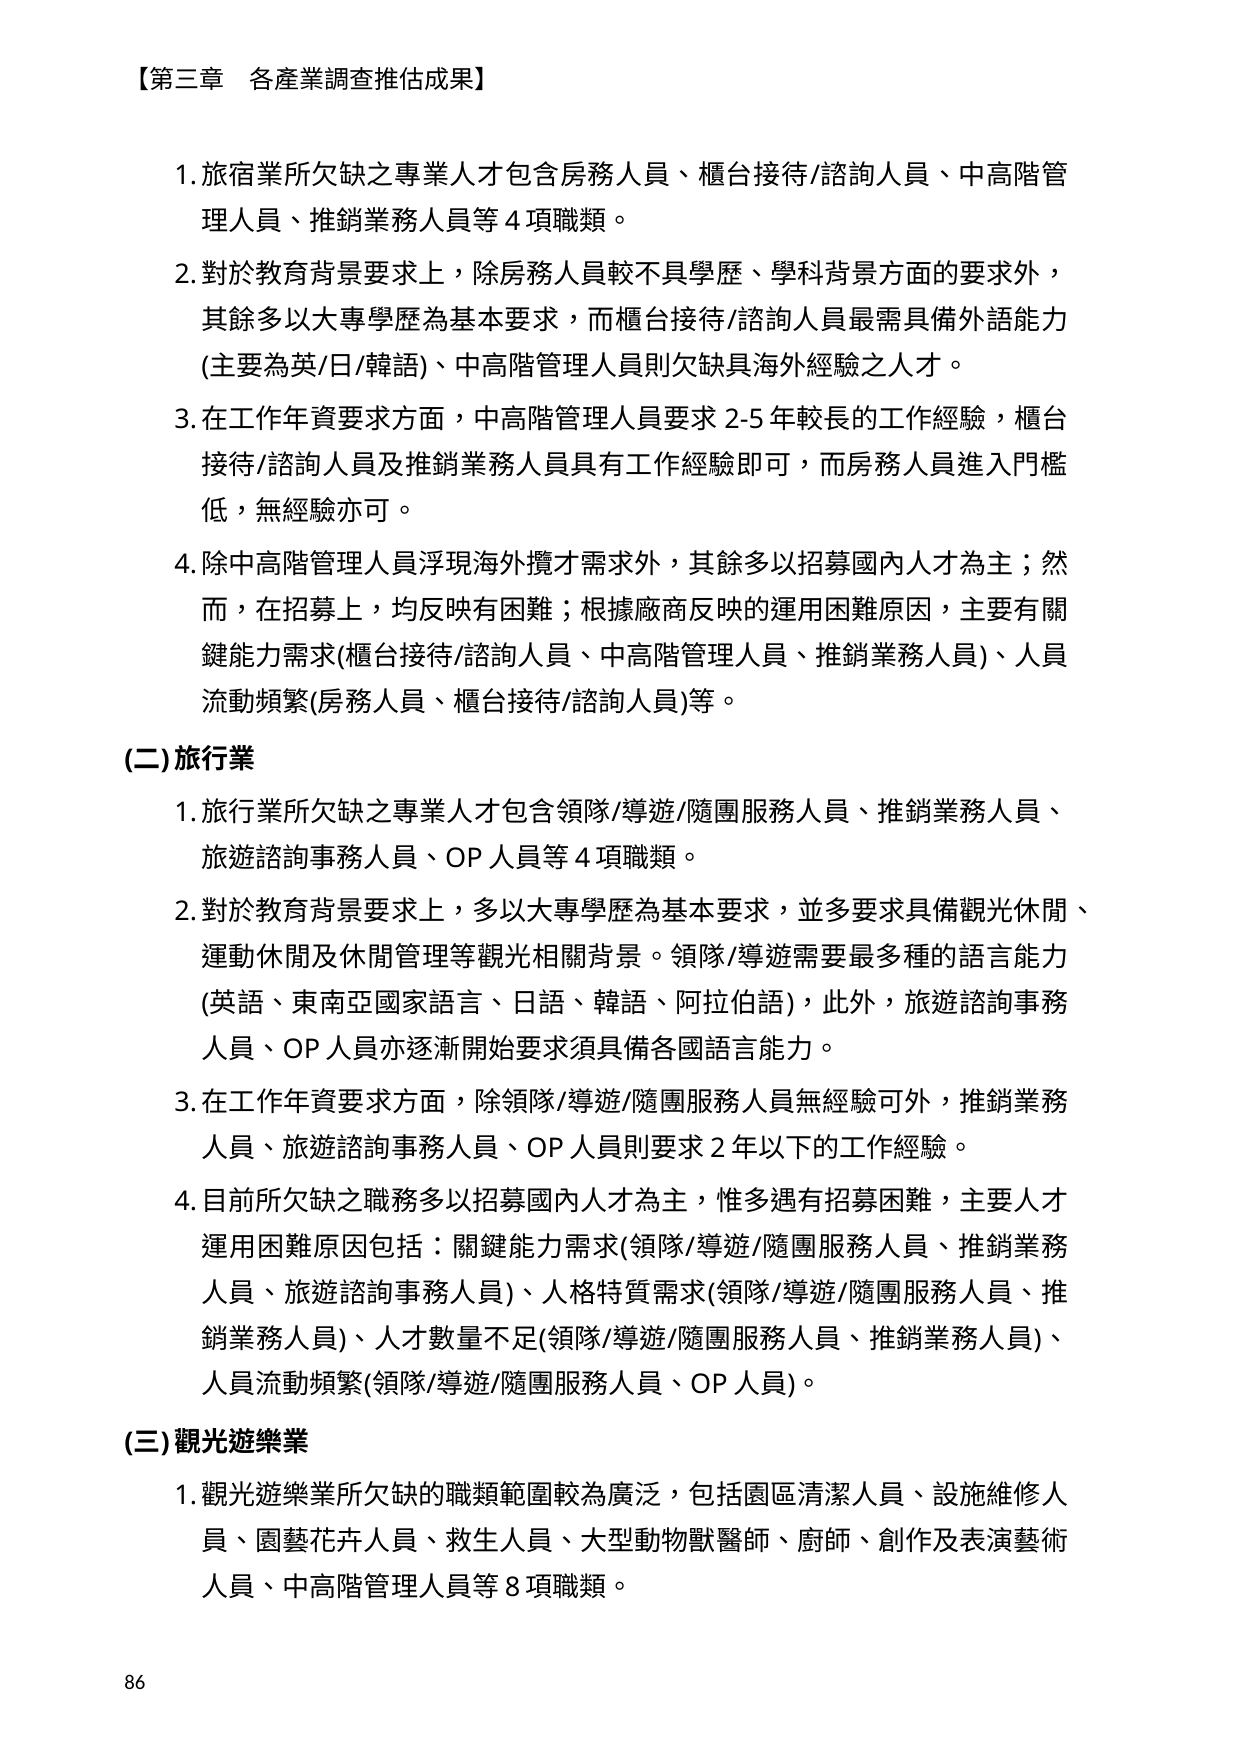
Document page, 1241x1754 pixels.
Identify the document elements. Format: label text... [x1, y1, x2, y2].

list 對於教育背景要求上，多以大專學歷為基本要求，並多要求具備觀光休閒、運動休閒及休閒管理等觀光相關背景。領隊/導遊需要最多種的語言能力(英語、東南亞國家語言、日語、韓語、阿拉伯語)，此外，旅遊諮詢事務人員、OP人員亦逐漸開始要求須具備各國語言能力。 [174, 884, 1069, 1067]
list 觀光遊樂業所欠缺的職類範圍較為廣泛，包括園區清潔人員、設施維修人員、園藝花卉人員、救生人員、大型動物獸醫師、廚師、創作及表演藝術人員、中高階管理人員等8項職類。 [174, 1468, 1069, 1605]
list 對於教育背景要求上，除房務人員較不具學歷、學科背景方面的要求外，其餘多以大專學歷為基本要求，而櫃台接待/諮詢人員最需具備外語能力(主要為英/日/韓語)、中高階管理人員則欠缺具海外經驗之人才。 [174, 247, 1069, 384]
list 在工作年資要求方面，中高階管理人員要求2-5年較長的工作經驗，櫃台接待/諮詢人員及推銷業務人員具有工作經驗即可，而房務人員進入門檻低，無經驗亦可。 [174, 392, 1069, 529]
list 旅行業所欠缺之專業人才包含領隊/導遊/隨團服務人員、推銷業務人員、旅遊諮詢事務人員、OP人員等4項職類。 [174, 785, 1069, 876]
list 旅行業 [124, 731, 1069, 777]
list 觀光遊樂業 [124, 1414, 1069, 1460]
list 在工作年資要求方面，除領隊/導遊/隨團服務人員無經驗可外，推銷業務人員、旅遊諮詢事務人員、OP人員則要求2年以下的工作經驗。 [174, 1075, 1069, 1166]
list 目前所欠缺之職務多以招募國內人才為主，惟多遇有招募困難，主要人才運用困難原因包括：關鍵能力需求(領隊/導遊/隨團服務人員、推銷業務人員、旅遊諮詢事務人員)、人格特質需求(領隊/導遊/隨團服務人員、推銷業務人員)、人才數量不足(領隊/導遊/隨團服務人員、推銷業務人員)、人員流動頻繁(領隊/導遊/隨團服務人員、OP人員)。 [174, 1174, 1069, 1403]
list 除中高階管理人員浮現海外攬才需求外，其餘多以招募國內人才為主；然而，在招募上，均反映有困難；根據廠商反映的運用困難原因，主要有關鍵能力需求(櫃台接待/諮詢人員、中高階管理人員、推銷業務人員)、人員流動頻繁(房務人員、櫃台接待/諮詢人員)等。 [174, 537, 1069, 720]
list 旅宿業所欠缺之專業人才包含房務人員、櫃台接待/諮詢人員、中高階管理人員、推銷業務人員等4項職類。 [174, 148, 1069, 239]
